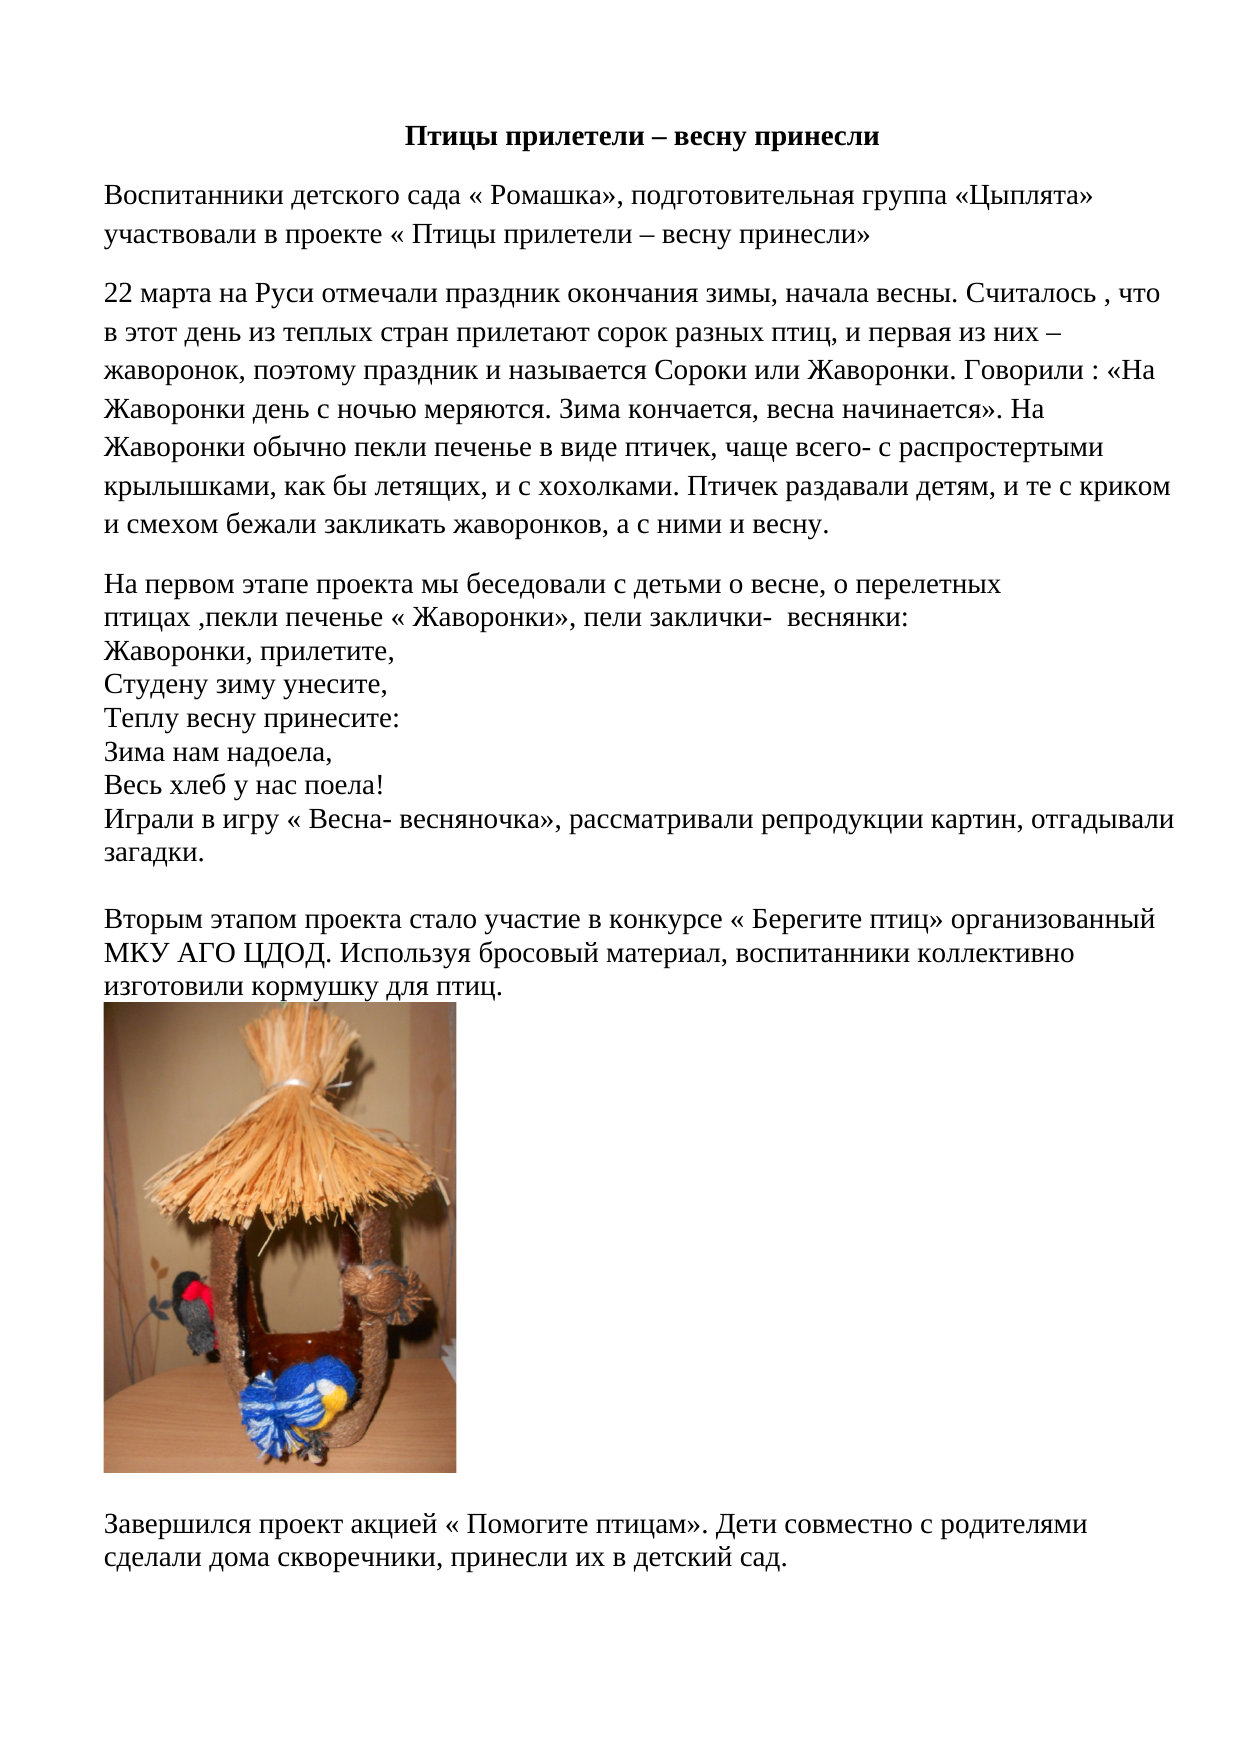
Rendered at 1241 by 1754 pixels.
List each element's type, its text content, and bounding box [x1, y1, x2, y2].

text Зима нам надоела, [103, 734, 1181, 767]
text Жаворонки, прилетите, [103, 633, 1181, 667]
text Завершился проект акцией « Помогите птицам». Дети совместно с родителями сделали дома скворечники, принесли их в детский сад. [103, 1506, 1181, 1573]
text Воспитанники детского сада « Ромашка», подготовительная группа «Цыплята» участвовали в проекте « Птицы прилетели – весну принесли» [103, 177, 1181, 249]
text Студену зиму унесите, [103, 667, 1181, 700]
text 22 марта на Руси отмечали праздник окончания зимы, начала весны. Считалось , что в этот день из теплых стран прилетают сорок разных птиц, и первая из них – жаворонок, поэтому праздник и называется Сороки или Жаворонки. Говорили : «На Жаворонки день с ночью меряются. Зима кончается, весна начинается». На Жаворонки обычно пекли печенье в виде птичек, чаще всего- с распростертыми крылышками, как бы летящих, и с хохолками. Птичек раздавали детям, и те с криком и смехом бежали закликать жаворонков, а с ними и весну. [103, 275, 1181, 540]
text На первом этапе проекта мы беседовали с детьми о весне, о перелетных птицах ,пекли печенье « Жаворонки», пели заклички- веснянки: [103, 566, 1181, 633]
text Вторым этапом проекта стало участие в конкурсе « Берегите птиц» организованный МКУ АГО ЦДОД. Используя бросовый материал, воспитанники коллективно изготовили кормушку для птиц. [103, 901, 1181, 1002]
text Птицы прилетели – весну принесли [103, 118, 1181, 152]
text Теплу весну принесите: [103, 700, 1181, 734]
text Играли в игру « Весна- весняночка», рассматривали репродукции картин, отгадывали загадки. [103, 801, 1181, 868]
text Весь хлеб у нас поела! [103, 767, 1181, 801]
picture [103, 1002, 457, 1473]
